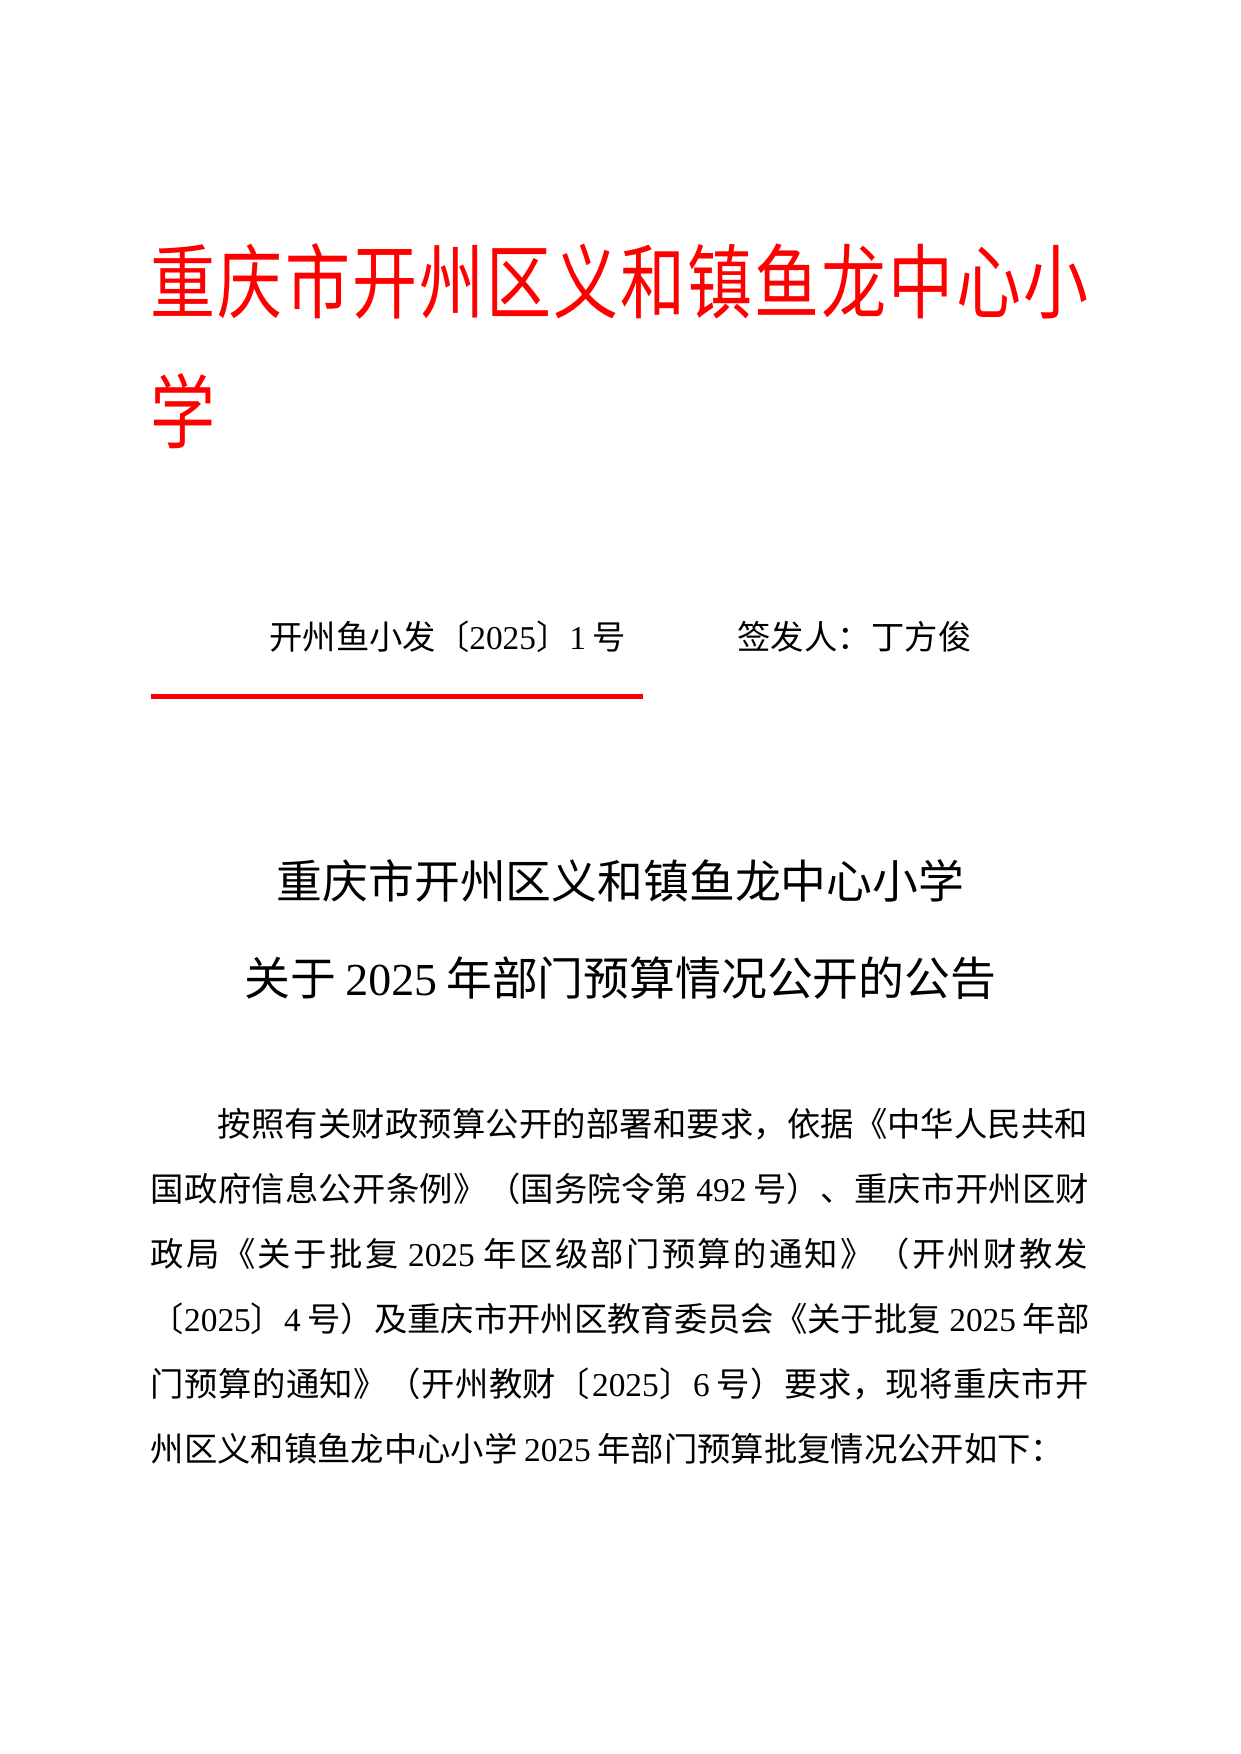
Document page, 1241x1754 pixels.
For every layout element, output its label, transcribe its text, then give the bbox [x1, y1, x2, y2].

text 开州鱼小发〔2025〕1号 签发人：丁方俊 [151, 602, 1089, 667]
text 重庆市开州区义和镇鱼龙中心小学 [151, 830, 1089, 927]
text 关于2025年部门预算情况公开的公告 [151, 927, 1089, 1025]
text 重庆市开州区义和镇鱼龙中心小学 [151, 212, 1089, 472]
text 按照有关财政预算公开的部署和要求，依据《中华人民共和国政府信息公开条例》（国务院令第492号）、重庆市开州区财政局《关于批复2025年区级部门预算的通知》（开州财教发〔2025〕4号）及重庆市开州区教育委员会《关于批复2025年部门预算的通知》（开州教财〔2025〕6号）要求，现将重庆市开州区义和镇鱼龙中心小学2025年部门预算批复情况公开如下： [151, 1090, 1089, 1480]
